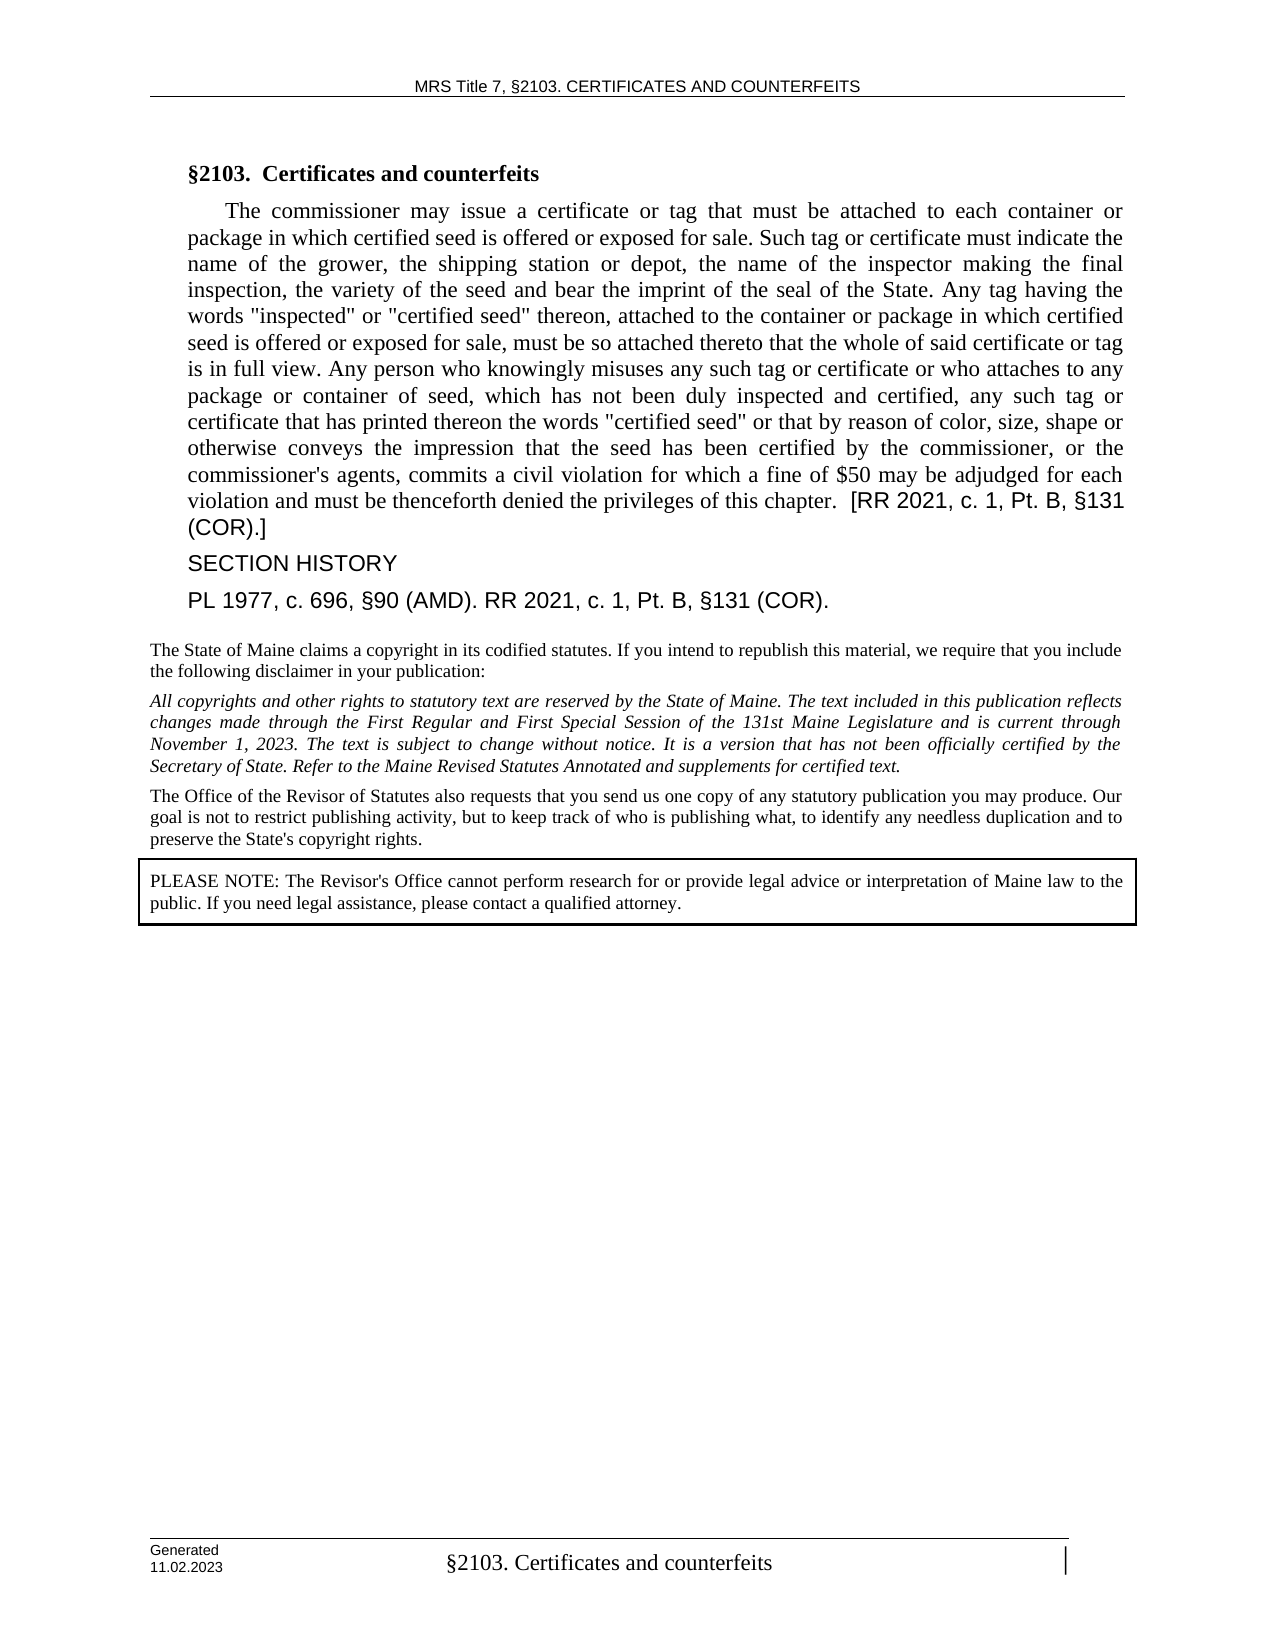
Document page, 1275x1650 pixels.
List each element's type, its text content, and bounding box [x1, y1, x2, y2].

text All copyrights and other rights to statutory text are reserved by the State of Maine. The text included in this publication reflects changes made through the First Regular and First Special Session of the 131st Maine Legislature and is current through November 1, 2023 . The text is subject to change without notice. It is a version that has not been officially certified by the Secretary of State. Refer to the Maine Revised Statutes Annotated and supplements for certified text. [150, 690, 1125, 776]
text The Office of the Revisor of Statutes also requests that you send us one copy of any statutory publication you may produce. Our goal is not to restrict publishing activity, but to keep track of who is publishing what, to identify any needless duplication and to preserve the State's copyright rights. [150, 784, 1125, 849]
text §2103. Certificates and counterfeits [187, 160, 1125, 187]
text SECTION HISTORY [187, 550, 1125, 577]
text PLEASE NOTE: The Revisor's Office cannot perform research for or provide legal advice or interpretation of Maine law to the public. If you need legal assistance, please contact a qualified attorney. [140, 860, 1135, 923]
text The State of Maine claims a copyright in its codified statutes. If you intend to republish this material, we require that you include the following disclaimer in your publication: [150, 638, 1125, 682]
text PL 1977, c. 696, §90 (AMD). RR 2021, c. 1, Pt. B, §131 (COR). [187, 587, 1125, 613]
text The commissioner may issue a certificate or tag that must be attached to each container or package in which certified seed is offered or exposed for sale. Such tag or certificate must indicate the name of the grower, the shipping station or depot, the name of the inspector making the final inspection, the variety of the seed and bear the imprint of the seal of the State. Any tag having the words "inspected" or "certified seed" thereon, attached to the container or package in which certified seed is offered or exposed for sale, must be so attached thereto that the whole of said certificate or tag is in full view. Any person who knowingly misuses any such tag or certificate or who attaches to any package or container of seed, which has not been duly inspected and certified, any such tag or certificate that has printed thereon the words "certified seed" or that by reason of color, size, shape or otherwise conveys the impression that the seed has been certified by the commissioner, or the commissioner's agents, commits a civil violation for which a fine of $50 may be adjudged for each violation and must be thenceforth denied the privileges of this chapter. [RR 2021, c. 1, Pt. B, §131 (COR).] [187, 197, 1125, 540]
